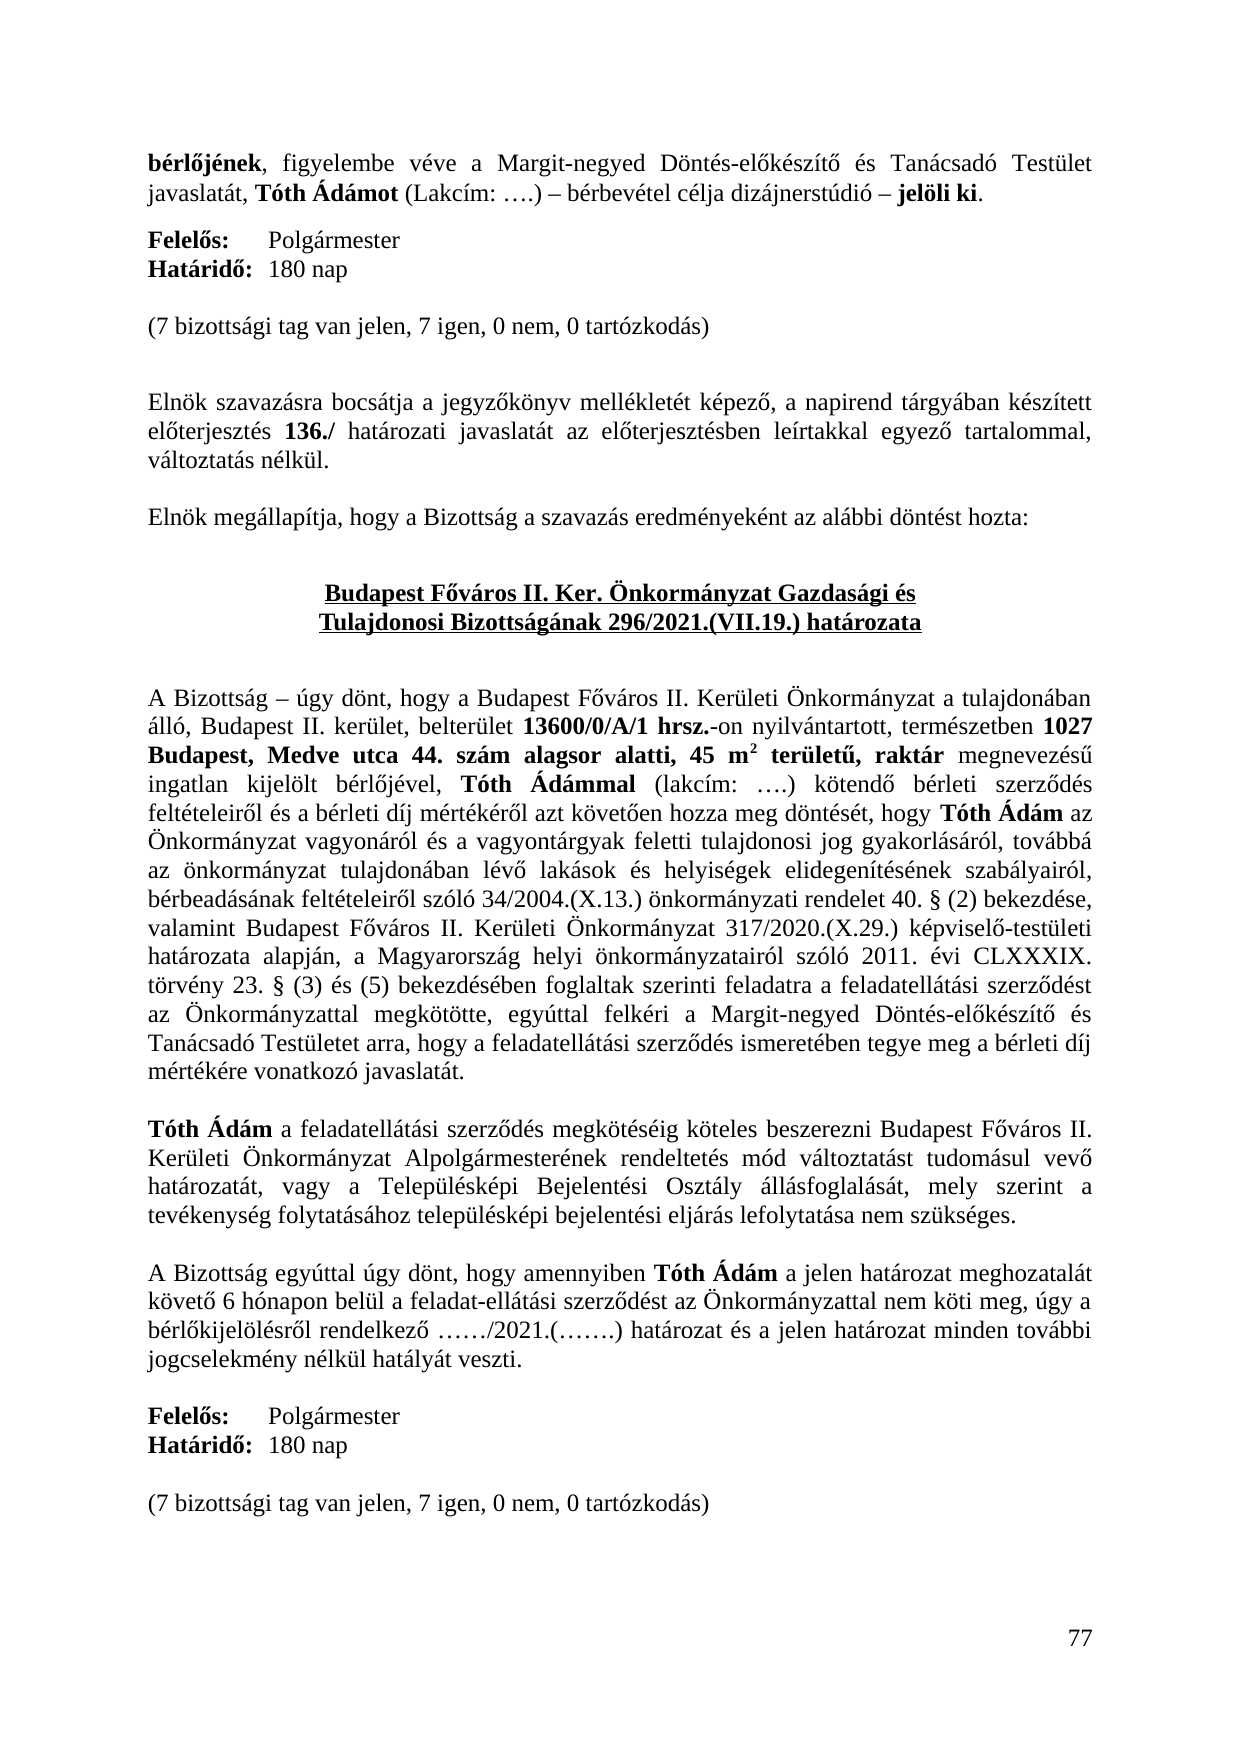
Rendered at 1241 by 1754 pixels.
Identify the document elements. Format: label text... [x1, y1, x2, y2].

text Budapest Főváros II. Ker. Önkormányzat Gazdasági és [148, 578, 1093, 607]
text (7 bizottsági tag van jelen, 7 igen, 0 nem, 0 tartózkodás) [148, 1488, 1093, 1516]
text Határidő: 180 nap [148, 254, 1093, 283]
list A Bizottság – úgy dönt, hogy a Budapest Főváros II. Kerületi Önkormányzat a tulajdonában álló, Budapest II. kerület, belterület 13600/0/A/1 hrsz.-on nyilvántartott, természetben 1027 Budapest, Medve utca 44. szám alagsor alatti, 45 m2 területű, raktár megnevezésű ingatlan kijelölt bérlőjével, Tóth Ádámmal (lakcím: ….) kötendő bérleti szerződés feltételeiről és a bérleti díj mértékéről azt követően hozza meg döntését, hogy Tóth Ádám az Önkormányzat vagyonáról és a vagyontárgyak feletti tulajdonosi jog gyakorlásáról, továbbá az önkormányzat tulajdonában lévő lakások és helyiségek elidegenítésének szabályairól, bérbeadásának feltételeiről szóló 34/2004.(X.13.) önkormányzati rendelet 40. § (2) bekezdése, valamint Budapest Főváros II. Kerületi Önkormányzat 317/2020.(X.29.) képviselő-testületi határozata alapján, a Magyarország helyi önkormányzatairól szóló 2011. évi CLXXXIX. törvény 23. § (3) és (5) bekezdésében foglaltak szerinti feladatra a feladatellátási szerződést az Önkormányzattal megkötötte, egyúttal felkéri a Margit-negyed Döntés-előkészítő és Tanácsadó Testületet arra, hogy a feladatellátási szerződés ismeretében tegye meg a bérleti díj mértékére vonatkozó javaslatát. [148, 683, 1093, 1085]
text Elnök szavazásra bocsátja a jegyzőkönyv mellékletét képező, a napirend tárgyában készített előterjesztés 136./ határozati javaslatát az előterjesztésben leírtakkal egyező tartalommal, változtatás nélkül. [148, 387, 1092, 473]
list Tulajdonosi Bizottságának 296/2021.(VII.19.) határozata [148, 607, 1093, 636]
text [148, 148, 1093, 207]
text (7 bizottsági tag van jelen, 7 igen, 0 nem, 0 tartózkodás) [148, 311, 1093, 340]
text Elnök megállapítja, hogy a Bizottság a szavazás eredményeként az alábbi döntést hozta: [148, 502, 1093, 531]
list Tóth Ádám a feladatellátási szerződés megkötéséig köteles beszerezni Budapest Főváros II. Kerületi Önkormányzat Alpolgármesterének rendeltetés mód változtatást tudomásul vevő határozatát, vagy a Településképi Bejelentési Osztály állásfoglalását, mely szerint a tevékenység folytatásához településképi bejelentési eljárás lefolytatása nem szükséges. [148, 1114, 1093, 1229]
list A Bizottság egyúttal úgy dönt, hogy amennyiben Tóth Ádám a jelen határozat meghozatalát követő 6 hónapon belül a feladat-ellátási szerződést az Önkormányzattal nem köti meg, úgy a bérlőkijelölésről rendelkező ……/2021.(…….) határozat és a jelen határozat minden további jogcselekmény nélkül hatályát veszti. [148, 1258, 1093, 1373]
text Felelős: Polgármester [148, 1401, 1093, 1430]
text Határidő: 180 nap [148, 1430, 1093, 1459]
text Felelős: Polgármester [148, 225, 1093, 254]
